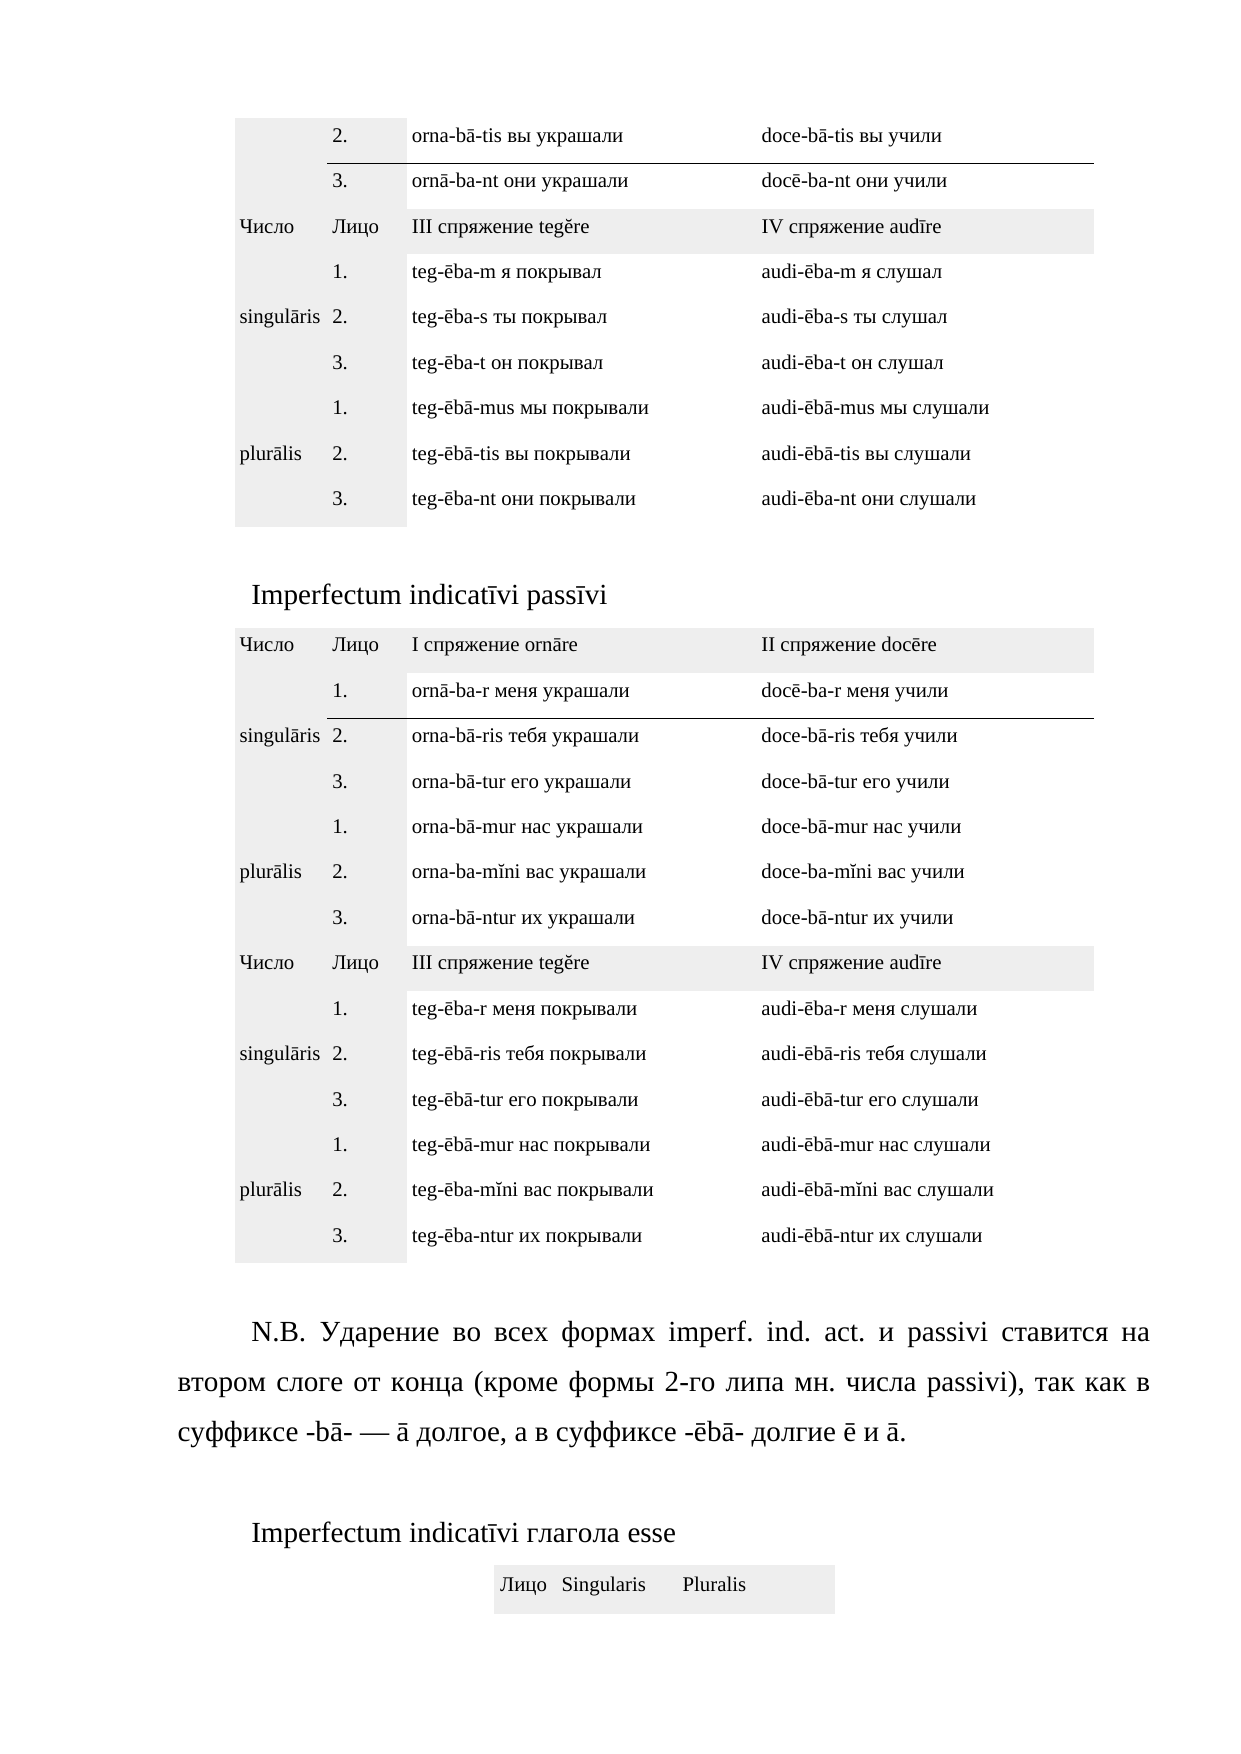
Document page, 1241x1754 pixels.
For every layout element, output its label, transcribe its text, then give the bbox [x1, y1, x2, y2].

text Imperfectum indicatīvi passīvi [177, 577, 1152, 611]
text N.В. Ударение во всех формах imperf. ind. act. и passivi ставится на втором слоге от конца (кроме формы 2-го липа мн. числа passivi), так как в суффиксе -bā- — ā долгое, а в суффиксе -ēbā- долгие ē и ā. [177, 1314, 1152, 1448]
text Imperfectum indicatīvi глагола esse [177, 1515, 1152, 1549]
